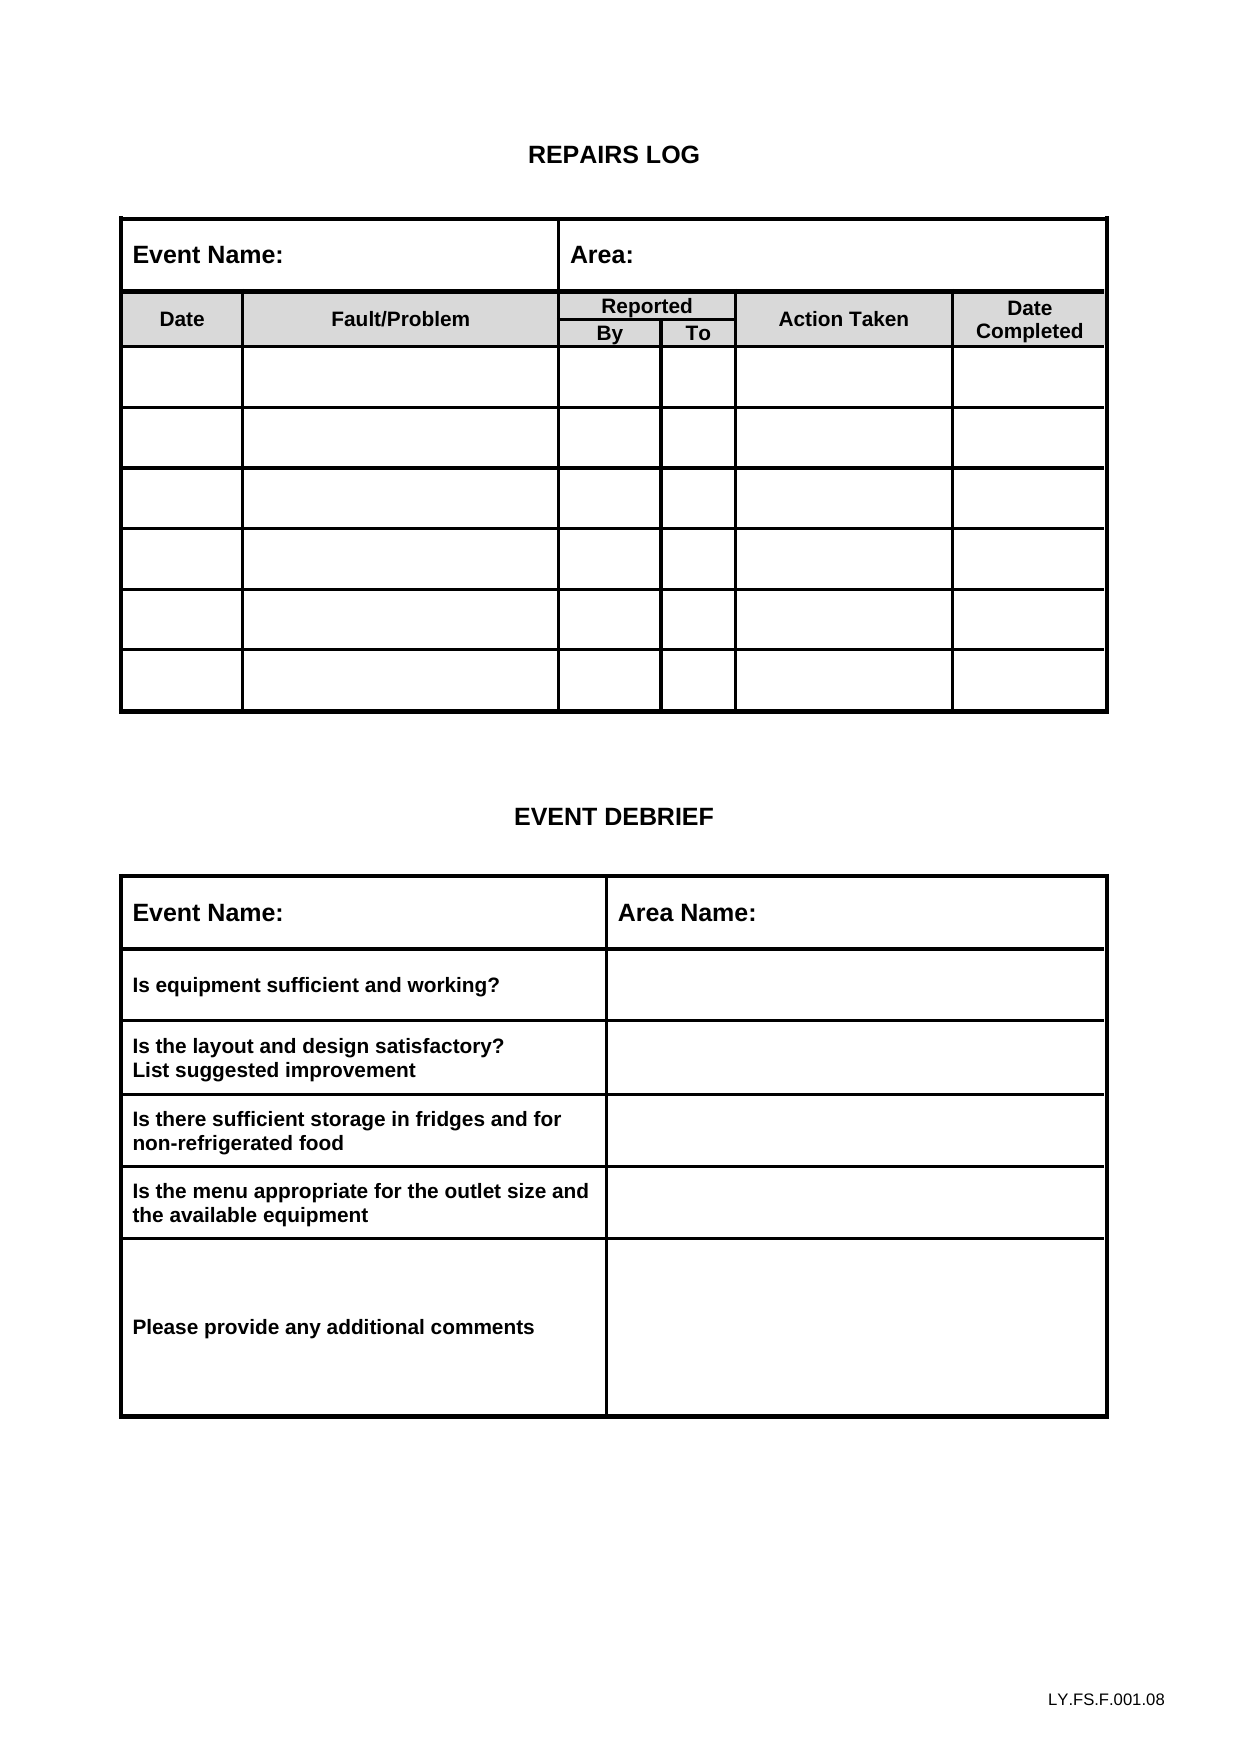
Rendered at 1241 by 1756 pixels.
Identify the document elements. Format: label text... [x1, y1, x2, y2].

table_cell [123, 530, 241, 588]
table_cell By [560, 321, 659, 345]
table_cell [608, 1019, 1105, 1093]
table_cell To [663, 321, 734, 345]
table_cell Is there sufficient storage in fridges and for non-refrigerated food [123, 1096, 605, 1165]
table_cell [954, 466, 1105, 527]
table_cell [663, 651, 734, 709]
table_cell Is equipment sufficient and working? [123, 951, 605, 1019]
table_cell [663, 409, 734, 466]
table_header Event Name: [123, 221, 557, 289]
table_cell Is the menu appropriate for the outlet size and the available equipment [123, 1168, 605, 1237]
table_cell Action Taken [737, 294, 951, 345]
table_cell [608, 1093, 1105, 1165]
table_cell [244, 591, 557, 648]
table_cell [954, 345, 1105, 406]
table_cell Fault/Problem [244, 294, 557, 345]
table_cell [244, 348, 557, 406]
table_cell [560, 348, 659, 406]
table_cell [608, 1237, 1105, 1414]
table_cell [737, 409, 951, 466]
table_cell [954, 527, 1105, 588]
table_cell [737, 530, 951, 588]
table_cell [123, 409, 241, 466]
table_cell [737, 470, 951, 527]
text EVENT DEBRIEF [54, 802, 1173, 830]
table_cell [737, 651, 951, 709]
table_header Area Name: [608, 878, 1105, 946]
table_cell [123, 348, 241, 406]
table_cell [737, 591, 951, 648]
table_cell [663, 470, 734, 527]
table_cell [954, 406, 1105, 466]
table_cell [560, 470, 659, 527]
table_cell [123, 591, 241, 648]
table_header Event Name: [123, 878, 605, 946]
table_cell [244, 409, 557, 466]
table_cell [954, 648, 1105, 709]
table_cell [244, 470, 557, 527]
table_cell [608, 1165, 1105, 1237]
table_cell Is the layout and design satisfactory? List suggested improvement [123, 1022, 605, 1093]
table_cell [560, 651, 659, 709]
text REPAIRS LOG [54, 140, 1173, 169]
table_cell [560, 591, 659, 648]
table_cell [663, 530, 734, 588]
table_cell [560, 530, 659, 588]
table_cell [123, 651, 241, 709]
table_cell [737, 348, 951, 406]
table_cell [560, 409, 659, 466]
table_cell Please provide any additional comments [123, 1240, 605, 1414]
table_cell Date [123, 294, 241, 345]
table_cell Reported [560, 294, 734, 318]
table_cell [663, 348, 734, 406]
table_header Area: [560, 221, 1105, 289]
table_cell [244, 530, 557, 588]
table_cell [663, 591, 734, 648]
table_cell [954, 588, 1105, 648]
table_cell [123, 470, 241, 527]
table_cell Date Completed [954, 289, 1105, 345]
table_cell [244, 651, 557, 709]
table_cell [608, 946, 1105, 1019]
